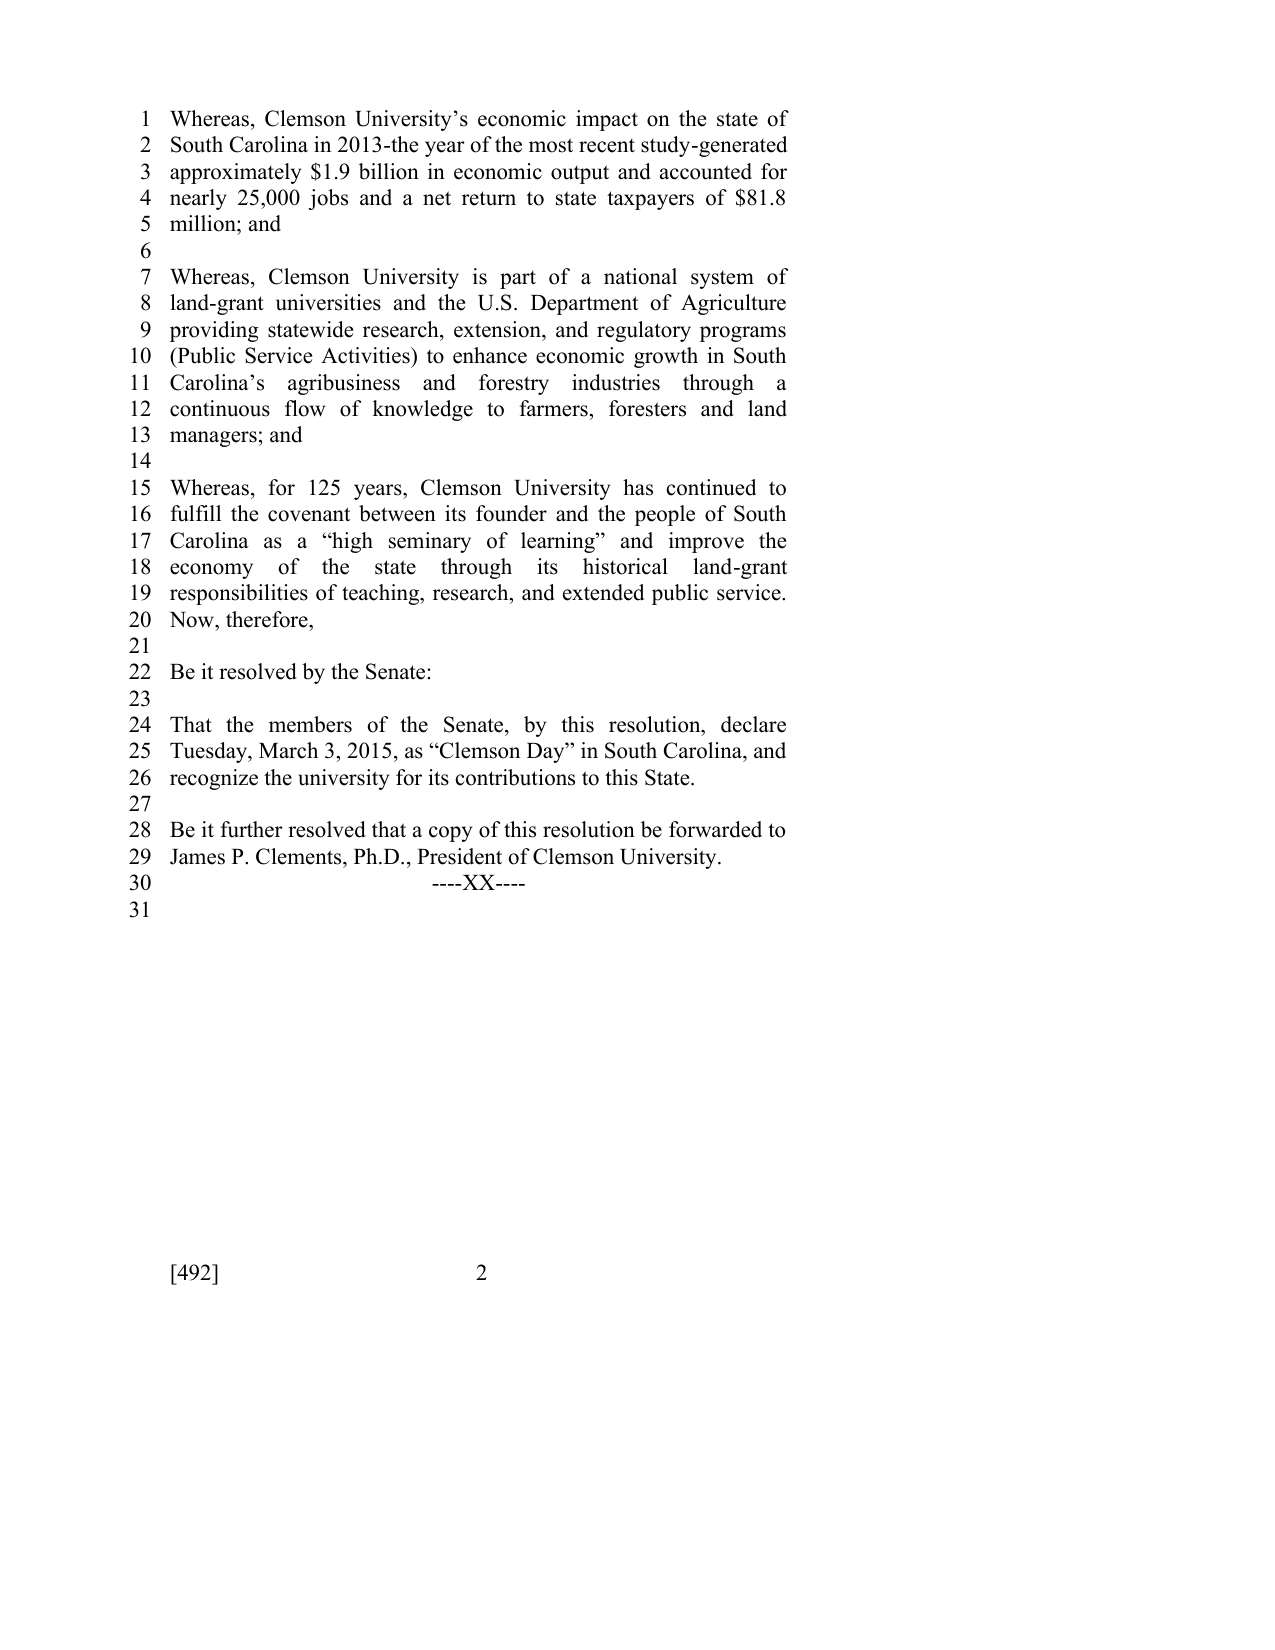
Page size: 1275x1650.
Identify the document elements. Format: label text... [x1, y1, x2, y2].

text That the members of the Senate, by this resolution, declare Tuesday, March 3, 2015, as “Clemson Day” in South Carolina, and recognize the university for its contributions to this State. [169, 711, 787, 790]
text Whereas, for 125 years, Clemson University has continued to fulfill the covenant between its founder and the people of South Carolina as a “high seminary of learning” and improve the economy of the state through its historical land-grant responsibilities of teaching, research, and extended public service. Now, therefore, [169, 474, 787, 632]
text ----XX---- [169, 869, 787, 896]
text Whereas, Clemson University’s economic impact on the state of South Carolina in 2013-the year of the most recent study-generated approximately $1.9 billion in economic output and accounted for nearly 25,000 jobs and a net return to state taxpayers of $81.8 million; and [169, 105, 787, 237]
text Be it resolved by the Senate: [169, 658, 787, 685]
text Whereas, Clemson University is part of a national system of land-grant universities and the U.S. Department of Agriculture providing statewide research, extension, and regulatory programs (Public Service Activities) to enhance economic growth in South Carolina’s agribusiness and forestry industries through a continuous flow of knowledge to farmers, foresters and land managers; and [169, 263, 787, 448]
text Be it further resolved that a copy of this resolution be forwarded to James P. Clements, Ph.D., President of Clemson University. [169, 817, 787, 869]
